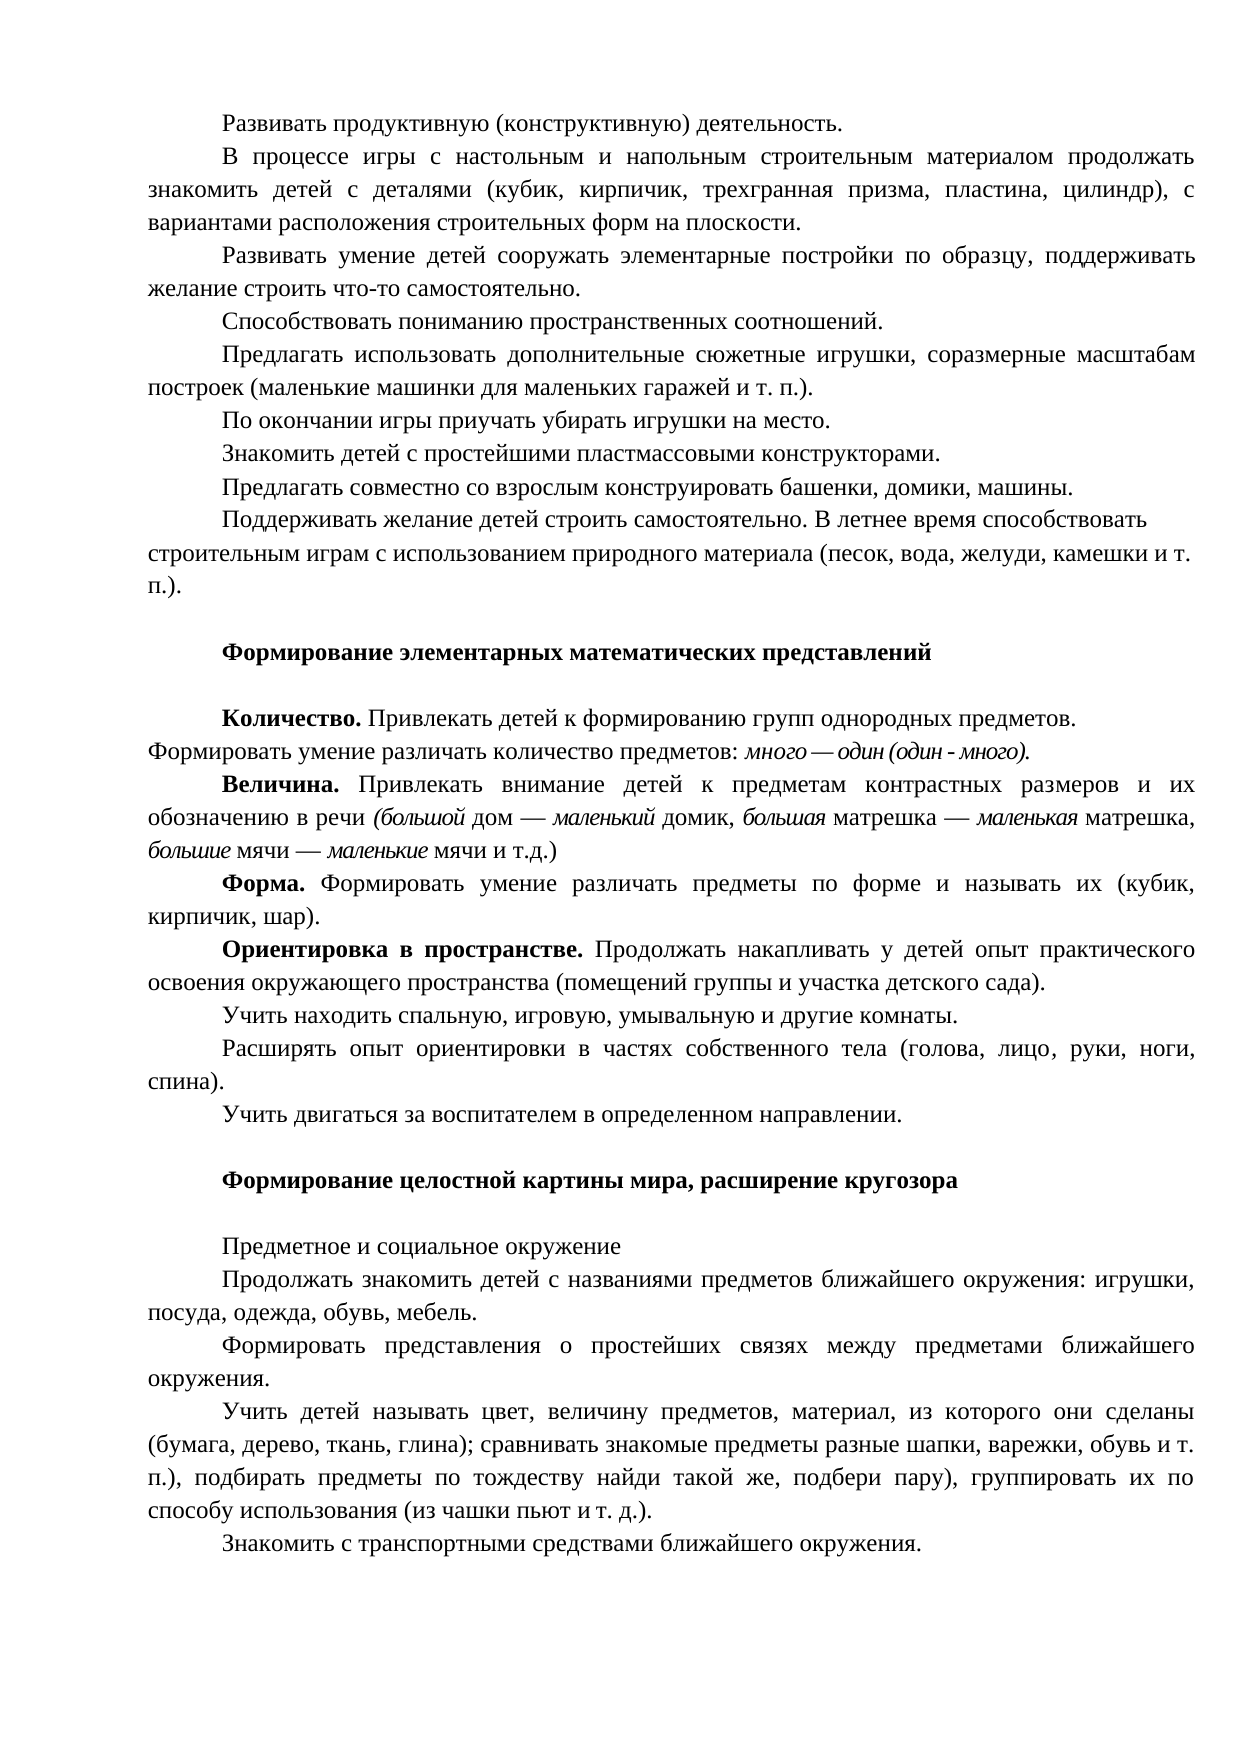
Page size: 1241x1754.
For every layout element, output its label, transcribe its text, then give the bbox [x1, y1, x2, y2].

text По окончании игры приучать убирать игрушки на место. [148, 406, 1196, 434]
text Ориентировка в пространстве. Продолжать накапливать у детей опыт практического освоения окружающего пространства (помещений группы и участка детского сада). [148, 934, 1196, 996]
text В процессе игры с настольным и напольным строительным материалом продолжать знакомить детей с деталями (кубик, кирпичик, трехгранная призма, пластина, цилиндр), с вариантами расположения строительных форм на плоскости. [148, 141, 1196, 236]
text Формировать представления о простейших связях между предметами ближайшего окружения. [148, 1330, 1196, 1392]
text Знакомить детей с простейшими пластмассовыми конструкторами. [148, 438, 1196, 467]
text Величина. Привлекать внимание детей к предметам контрастных размеров и их обозначению в речи (большой дом — маленький домик, большая матрешка — маленькая матрешка, большие мячи — маленькие мячи и т.д.) [148, 769, 1196, 863]
text Предметное и социальное окружение [148, 1231, 1196, 1260]
text Развивать умение детей сооружать элементарные постройки по образцу, поддерживать желание строить что-то самостоятельно. [148, 240, 1196, 302]
text Количество. Привлекать детей к формированию групп однородных предметов. Формировать умение различать количество предметов: много — один (один - много). [148, 703, 1196, 764]
text Учить детей называть цвет, величину предметов, материал, из которого они сделаны (бумага, дерево, ткань, глина); сравнивать знакомые предметы разные шапки, варежки, обувь и т. п.), подбирать предметы по тождеству найди такой же, подбери пару), группировать их по способу использования (из чашки пьют и т. д.). [148, 1396, 1196, 1524]
text Форма. Формировать умение различать предметы по форме и называть их (кубик, кирпичик, шар). [148, 868, 1196, 929]
text Продолжать знакомить детей с названиями предметов ближайшего окружения: игрушки, посуда, одежда, обувь, мебель. [148, 1264, 1196, 1326]
text Предлагать совместно со взрослым конструировать башенки, домики, машины. [148, 472, 1196, 500]
text Предлагать использовать дополнительные сюжетные игрушки, соразмерные масштабам построек (маленькие машинки для маленьких гаражей и т. п.). [148, 339, 1196, 401]
text Способствовать пониманию пространственных соотношений. [148, 306, 1196, 335]
text Расширять опыт ориентировки в частях собственного тела (голова, лицо, руки, ноги, спина). [148, 1033, 1196, 1095]
text Учить двигаться за воспитателем в определенном направлении. [148, 1099, 1196, 1128]
text Развивать продуктивную (конструктивную) деятельность. [148, 108, 1196, 137]
text Поддерживать желание детей строить самостоятельно. В летнее время способствовать строительным играм с использованием природного материала (песок, вода, желуди, камешки и т. п.). [148, 504, 1196, 599]
text Знакомить с транспортными средствами ближайшего окружения. [148, 1528, 1196, 1557]
text Формирование элементарных математических представлений [148, 637, 1196, 665]
text Формирование целостной картины мира, расширение кругозора [148, 1165, 1196, 1194]
text Учить находить спальную, игровую, умывальную и другие комнаты. [148, 1000, 1196, 1029]
